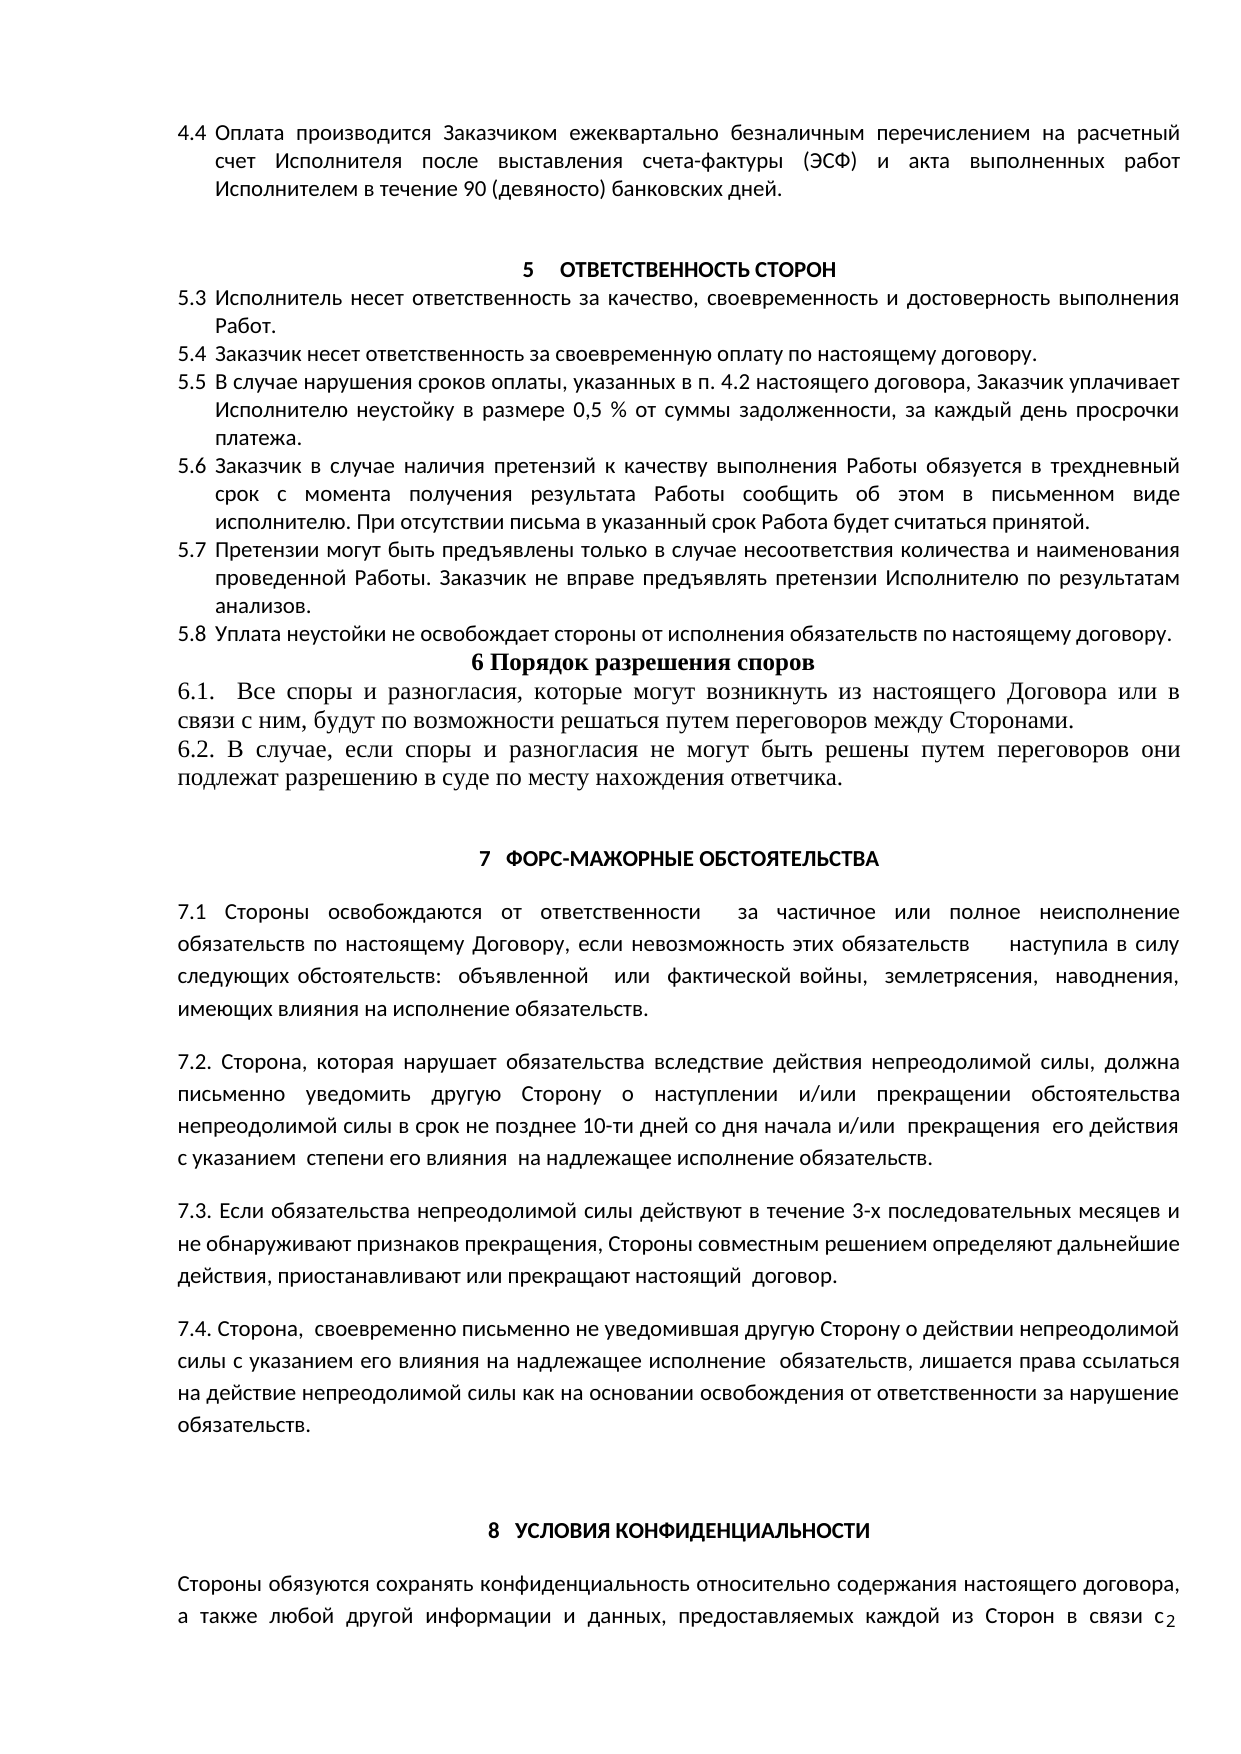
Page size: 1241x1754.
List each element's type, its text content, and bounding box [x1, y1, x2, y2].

list Заказчик в случае наличия претензий к качеству выполнения Работы обязуется в трехдневный срок с момента получения результата Работы сообщить об этом в письменном виде исполнителю. При отсутствии письма в указанный срок Работа будет считаться принятой. [177, 451, 1181, 535]
text 7.1 Стороны освобождаются от ответственности за частичное или полное неисполнение обязательств по настоящему Договору, если невозможность этих обязательств наступила в силу следующих обстоятельств: объявленной или фактической войны, землетрясения, наводнения, имеющих влияния на исполнение обязательств. [177, 897, 1181, 1022]
list 6.1. Все споры и разногласия, которые могут возникнуть из настоящего Договора или в связи с ним, будут по возможности решаться путем переговоров между Сторонами. [177, 676, 1181, 734]
text 8 условия конфиденциальности [177, 1516, 1181, 1544]
text 7.4. Сторона, своевременно письменно не уведомившая другую Сторону о действии непреодолимой силы с указанием его влияния на надлежащее исполнение обязательств, лишается права ссылаться на действие непреодолимой силы как на основании освобождения от ответственности за нарушение обязательств. [177, 1314, 1181, 1438]
list В случае нарушения сроков оплаты, указанных в п. 4.2 настоящего договора, Заказчик уплачивает Исполнителю неустойку в размере 0,5 % от суммы задолженности, за каждый день просрочки платежа. [177, 367, 1181, 451]
list 6.2. В случае, если споры и разногласия не могут быть решены путем переговоров они подлежат разрешению в суде по месту нахождения ответчика. [177, 734, 1181, 791]
list Уплата неустойки не освобождает стороны от исполнения обязательств по настоящему договору. [177, 619, 1181, 647]
list Ответственность сторон [177, 255, 1181, 283]
text 7.2. Сторона, которая нарушает обязательства вследствие действия непреодолимой силы, должна письменно уведомить другую Сторону о наступлении и/или прекращении обстоятельства непреодолимой силы в срок не позднее 10-ти дней со дня начала и/или прекращения его действия с указанием степени его влияния на надлежащее исполнение обязательств. [177, 1047, 1181, 1171]
list Исполнитель несет ответственность за качество, своевременность и достоверность выполнения Работ. [177, 283, 1181, 339]
list 6 Порядок разрешения споров [177, 647, 1181, 676]
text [177, 1569, 1181, 1630]
text 7.3. Если обязательства непреодолимой силы действуют в течение 3-х последовательных месяцев и не обнаруживают признаков прекращения, Стороны совместным решением определяют дальнейшие действия, приостанавливают или прекращают настоящий договор. [177, 1196, 1181, 1289]
text 7 форс-мажорные обстоятельства [177, 844, 1181, 872]
list Оплата производится Заказчиком ежеквартально безналичным перечислением на расчетный счет Исполнителя после выставления счета-фактуры (ЭСФ) и акта выполненных работ Исполнителем в течение 90 (девяносто) банковских дней. [177, 118, 1181, 202]
list Претензии могут быть предъявлены только в случае несоответствия количества и наименования проведенной Работы. Заказчик не вправе предъявлять претензии Исполнителю по результатам анализов. [177, 535, 1181, 619]
list Заказчик несет ответственность за своевременную оплату по настоящему договору. [177, 339, 1181, 367]
